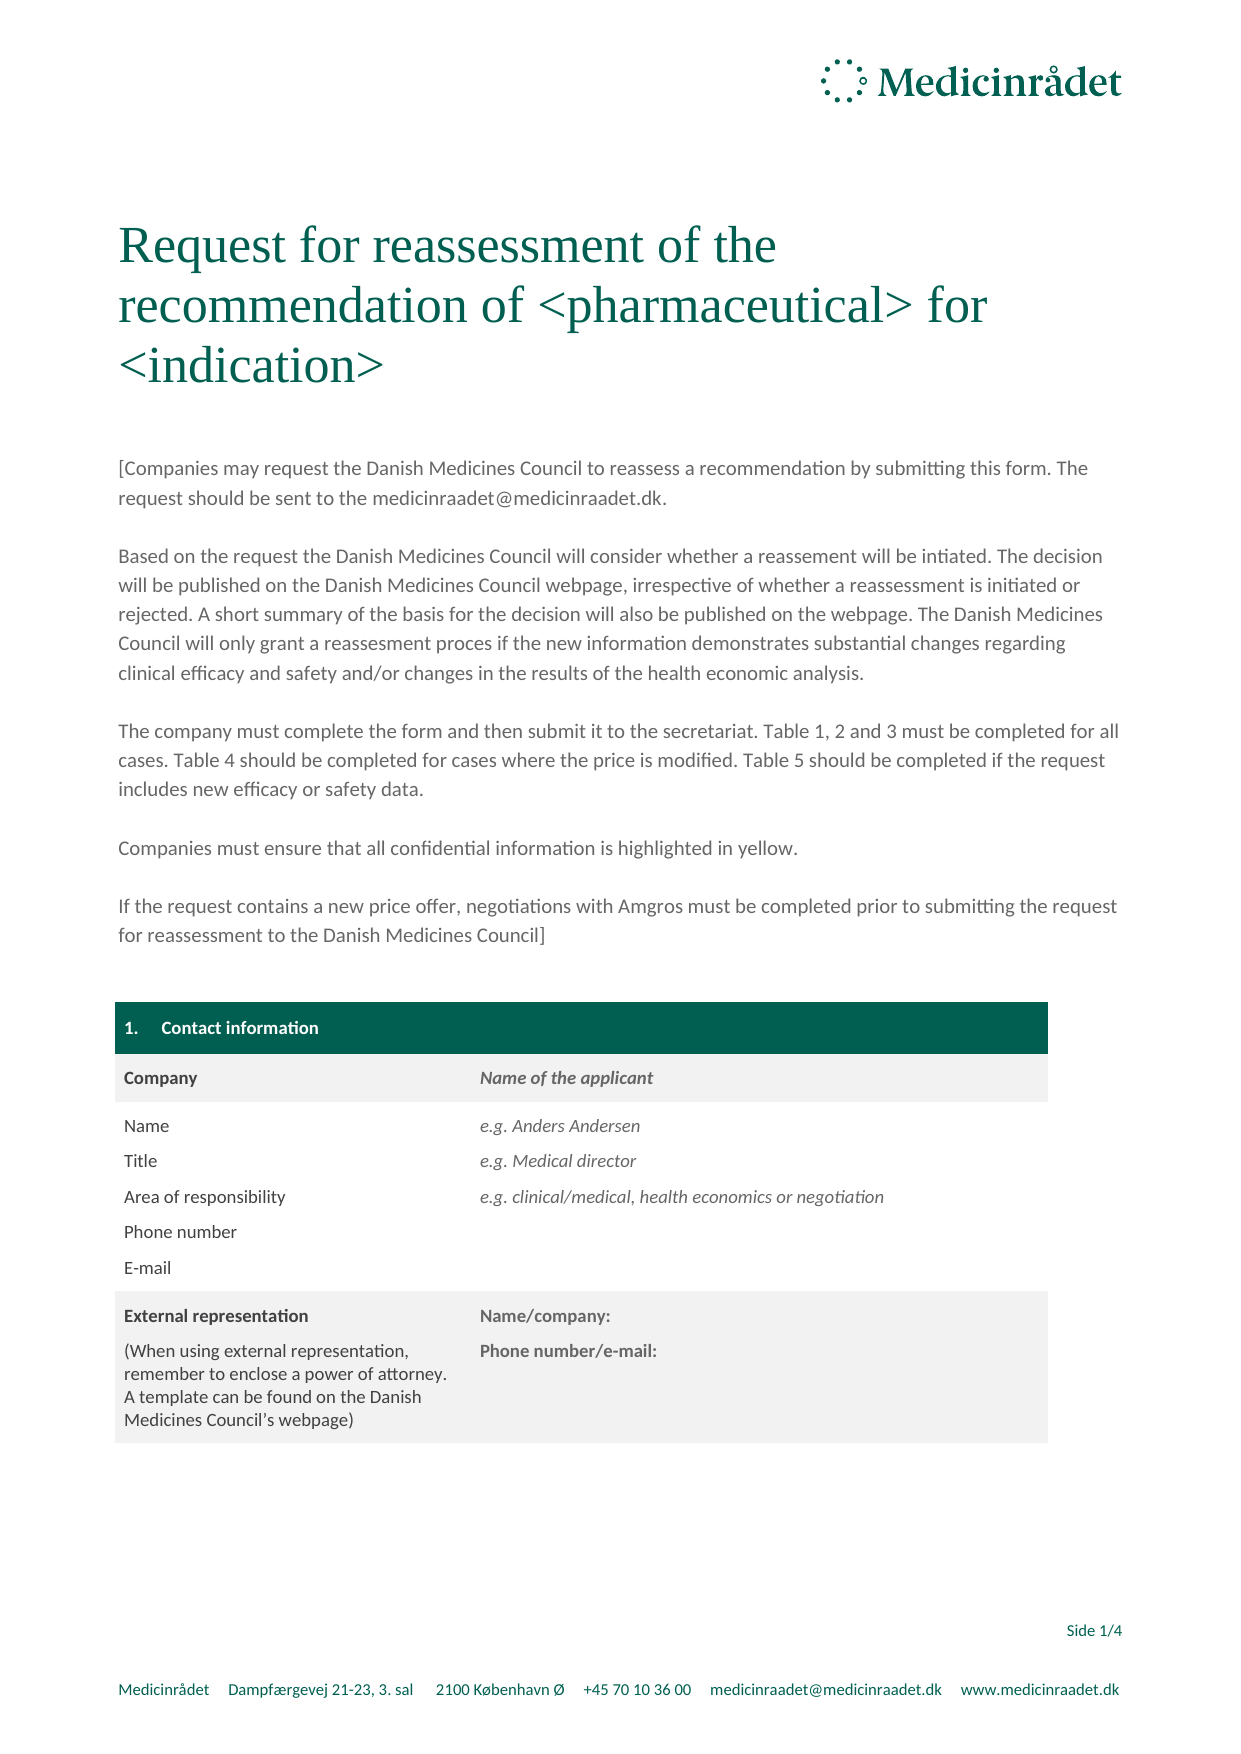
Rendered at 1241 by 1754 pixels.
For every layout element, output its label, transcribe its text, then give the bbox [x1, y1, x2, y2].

text [Companies may request the Danish Medicines Council to reassess a recommendation by submitting this form. The request should be sent to the medicinraadet@medicinraadet.dk. [118, 452, 1122, 510]
subtitle Request for reassessment of the recommendation of <pharmaceutical> for <indication> [118, 214, 1122, 393]
table_cell Name of the applicant [471, 1054, 1048, 1102]
table_cell External representation (When using external representation, remember to enclose a power of attorney. A template can be found on the Danish Medicines Council’s webpage) [115, 1291, 471, 1443]
text Based on the request the Danish Medicines Council will consider whether a reassement will be intiated. The decision will be published on the Danish Medicines Council webpage, irrespective of whether a reassessment is initiated or rejected. A short summary of the basis for the decision will also be published on the webpage. The Danish Medicines Council will only grant a reassesment proces if the new information demonstrates substantial changes regarding clinical efficacy and safety and/or changes in the results of the health economic analysis. [118, 539, 1122, 685]
text If the request contains a new price offer, negotiations with Amgros must be completed prior to submitting the request for reassessment to the Danish Medicines Council] [118, 889, 1122, 948]
table_cell Name/company: Phone number/e-mail: [471, 1291, 1048, 1443]
table_cell Company [115, 1054, 471, 1102]
table_cell e.g. Anders Andersen e.g. Medical director e.g. clinical/medical, health economics or negotiation [471, 1102, 1048, 1291]
text Companies must ensure that all confidential information is highlighted in yellow. [118, 831, 1122, 860]
text The company must complete the form and then submit it to the secretariat. Table 1, 2 and 3 must be completed for all cases. Table 4 should be completed for cases where the price is modified. Table 5 should be completed if the request includes new efficacy or safety data. [118, 714, 1122, 802]
table_cell Name Title Area of responsibility Phone number E-mail [115, 1102, 471, 1291]
table_header Contact information [115, 1002, 1048, 1054]
